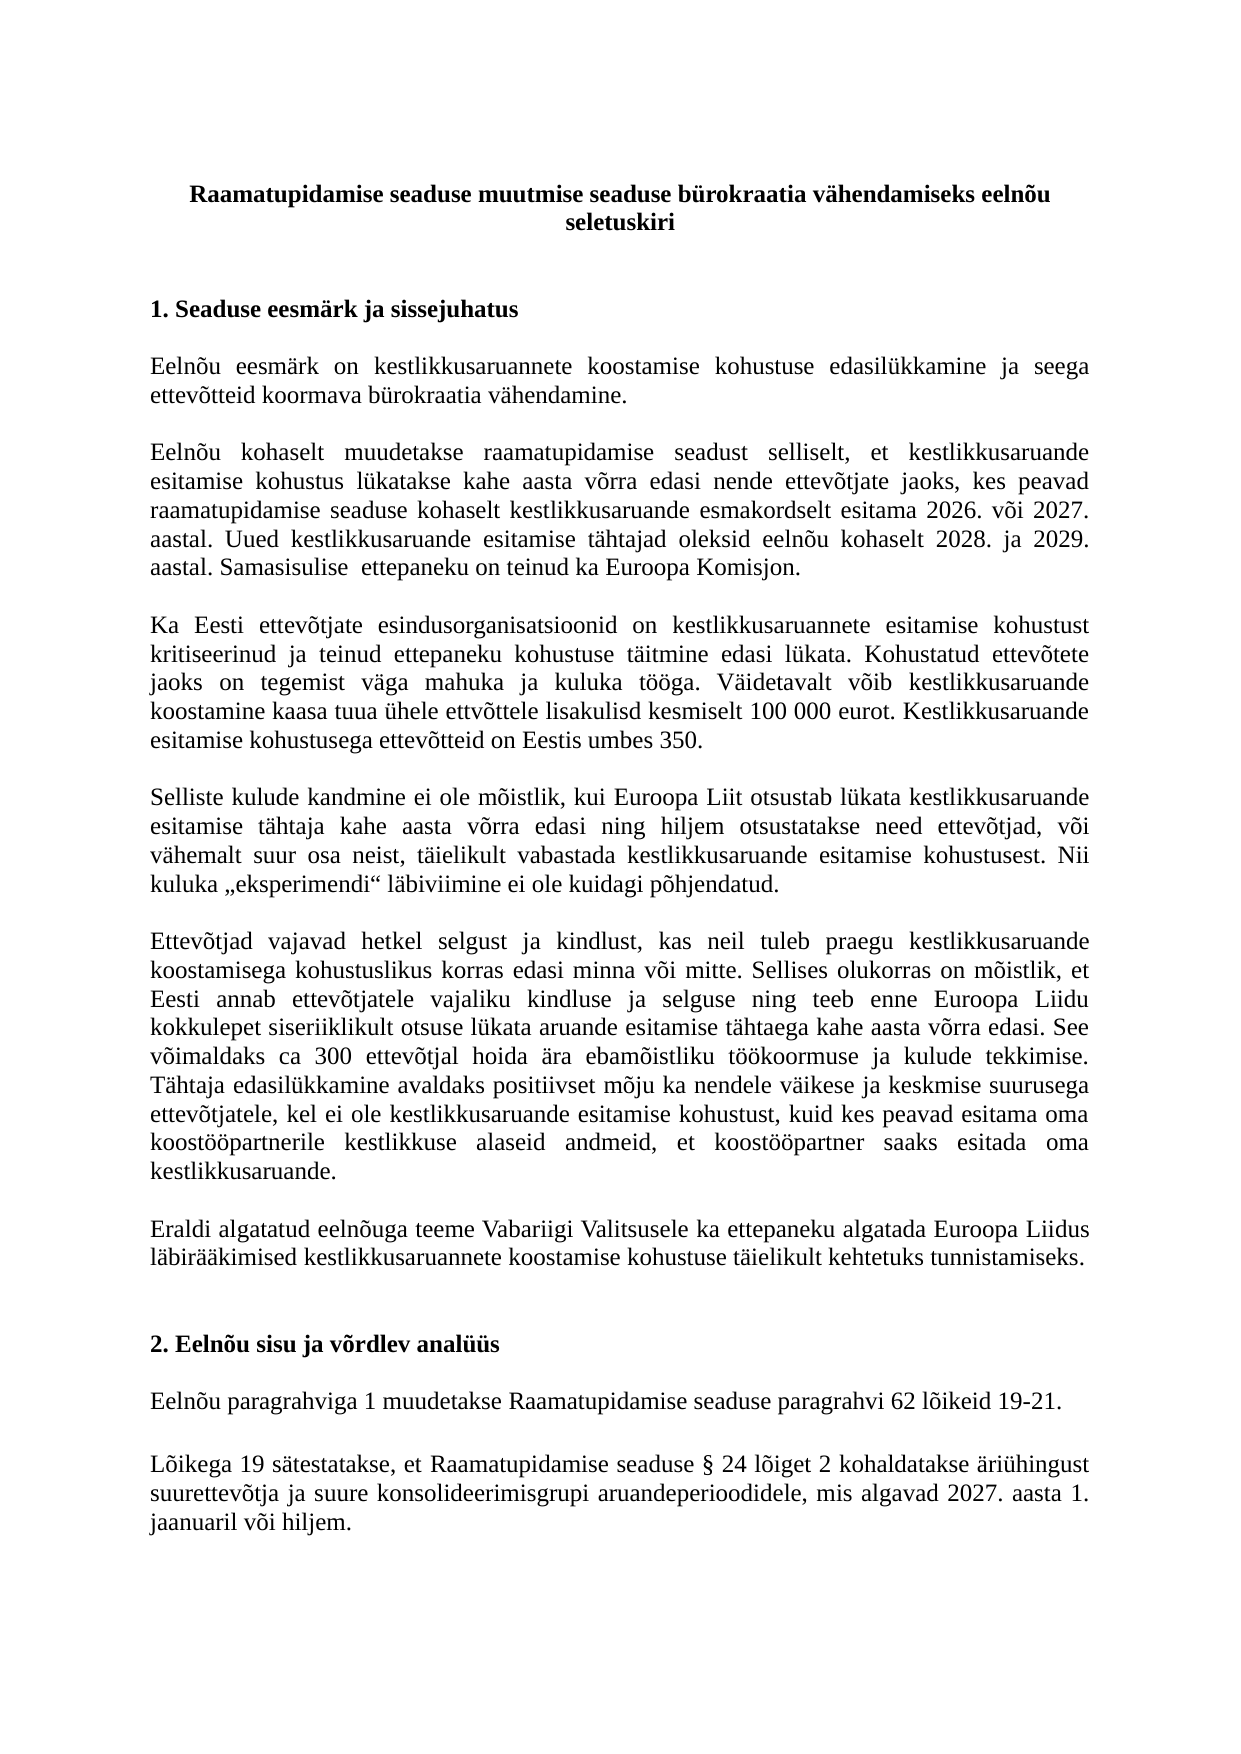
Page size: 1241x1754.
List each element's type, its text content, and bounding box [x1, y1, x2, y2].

text Eelnõu kohaselt muudetakse raamatupidamise seadust selliselt, et kestlikkusaruande esitamise kohustus lükatakse kahe aasta võrra edasi nende ettevõtjate jaoks, kes peavad raamatupidamise seaduse kohaselt kestlikkusaruande esmakordselt esitama 2026. või 2027. aastal. Uued kestlikkusaruande esitamise tähtajad oleksid eelnõu kohaselt 2028. ja 2029. aastal. Samasisulise ettepaneku on teinud ka Euroopa Komisjon. [150, 437, 1090, 581]
text Eraldi algatatud eelnõuga teeme Vabariigi Valitsusele ka ettepaneku algatada Euroopa Liidus läbirääkimised kestlikkusaruannete koostamise kohustuse täielikult kehtetuks tunnistamiseks. [150, 1214, 1090, 1271]
text 1. Seaduse eesmärk ja sissejuhatus [150, 294, 1090, 322]
text Ettevõtjad vajavad hetkel selgust ja kindlust, kas neil tuleb praegu kestlikkusaruande koostamisega kohustuslikus korras edasi minna või mitte. Sellises olukorras on mõistlik, et Eesti annab ettevõtjatele vajaliku kindluse ja selguse ning teeb enne Euroopa Liidu kokkulepet siseriiklikult otsuse lükata aruande esitamise tähtaega kahe aasta võrra edasi. See võimaldaks ca 300 ettevõtjal hoida ära ebamõistliku töökoormuse ja kulude tekkimise. Tähtaja edasilükkamine avaldaks positiivset mõju ka nendele väikese ja keskmise suurusega ettevõtjatele, kel ei ole kestlikkusaruande esitamise kohustust, kuid kes peavad esitama oma koostööpartnerile kestlikkuse alaseid andmeid, et koostööpartner saaks esitada oma kestlikkusaruande. [150, 926, 1090, 1185]
text Ka Eesti ettevõtjate esindusorganisatsioonid on kestlikkusaruannete esitamise kohustust kritiseerinud ja teinud ettepaneku kohustuse täitmine edasi lükata. Kohustatud ettevõtete jaoks on tegemist väga mahuka ja kuluka tööga. Väidetavalt võib kestlikkusaruande koostamine kaasa tuua ühele ettvõttele lisakulisd kesmiselt 100 000 eurot. Kestlikkusaruande esitamise kohustusega ettevõtteid on Eestis umbes 350. [150, 610, 1090, 754]
subtitle Eelnõu paragrahviga 1 muudetakse Raamatupidamise seaduse paragrahvi 62 lõikeid 19-21. [150, 1386, 1090, 1415]
text Raamatupidamise seaduse muutmise seaduse bürokraatia vähendamiseks eelnõu seletuskiri [150, 179, 1090, 236]
text 2. Eelnõu sisu ja võrdlev analüüs [150, 1300, 1090, 1357]
text Eelnõu eesmärk on kestlikkusaruannete koostamise kohustuse edasilükkamine ja seega ettevõtteid koormava bürokraatia vähendamine. [150, 351, 1090, 409]
text Selliste kulude kandmine ei ole mõistlik, kui Euroopa Liit otsustab lükata kestlikkusaruande esitamise tähtaja kahe aasta võrra edasi ning hiljem otsustatakse need ettevõtjad, või vähemalt suur osa neist, täielikult vabastada kestlikkusaruande esitamise kohustusest. Nii kuluka „eksperimendi“ läbiviimine ei ole kuidagi põhjendatud. [150, 782, 1090, 897]
text Lõikega 19 sätestatakse, et Raamatupidamise seaduse § 24 lõiget 2 kohaldatakse äriühingust suurettevõtja ja suure konsolideerimisgrupi aruandeperioodidele, mis algavad 2027. aasta 1. jaanuaril või hiljem. [150, 1449, 1090, 1535]
